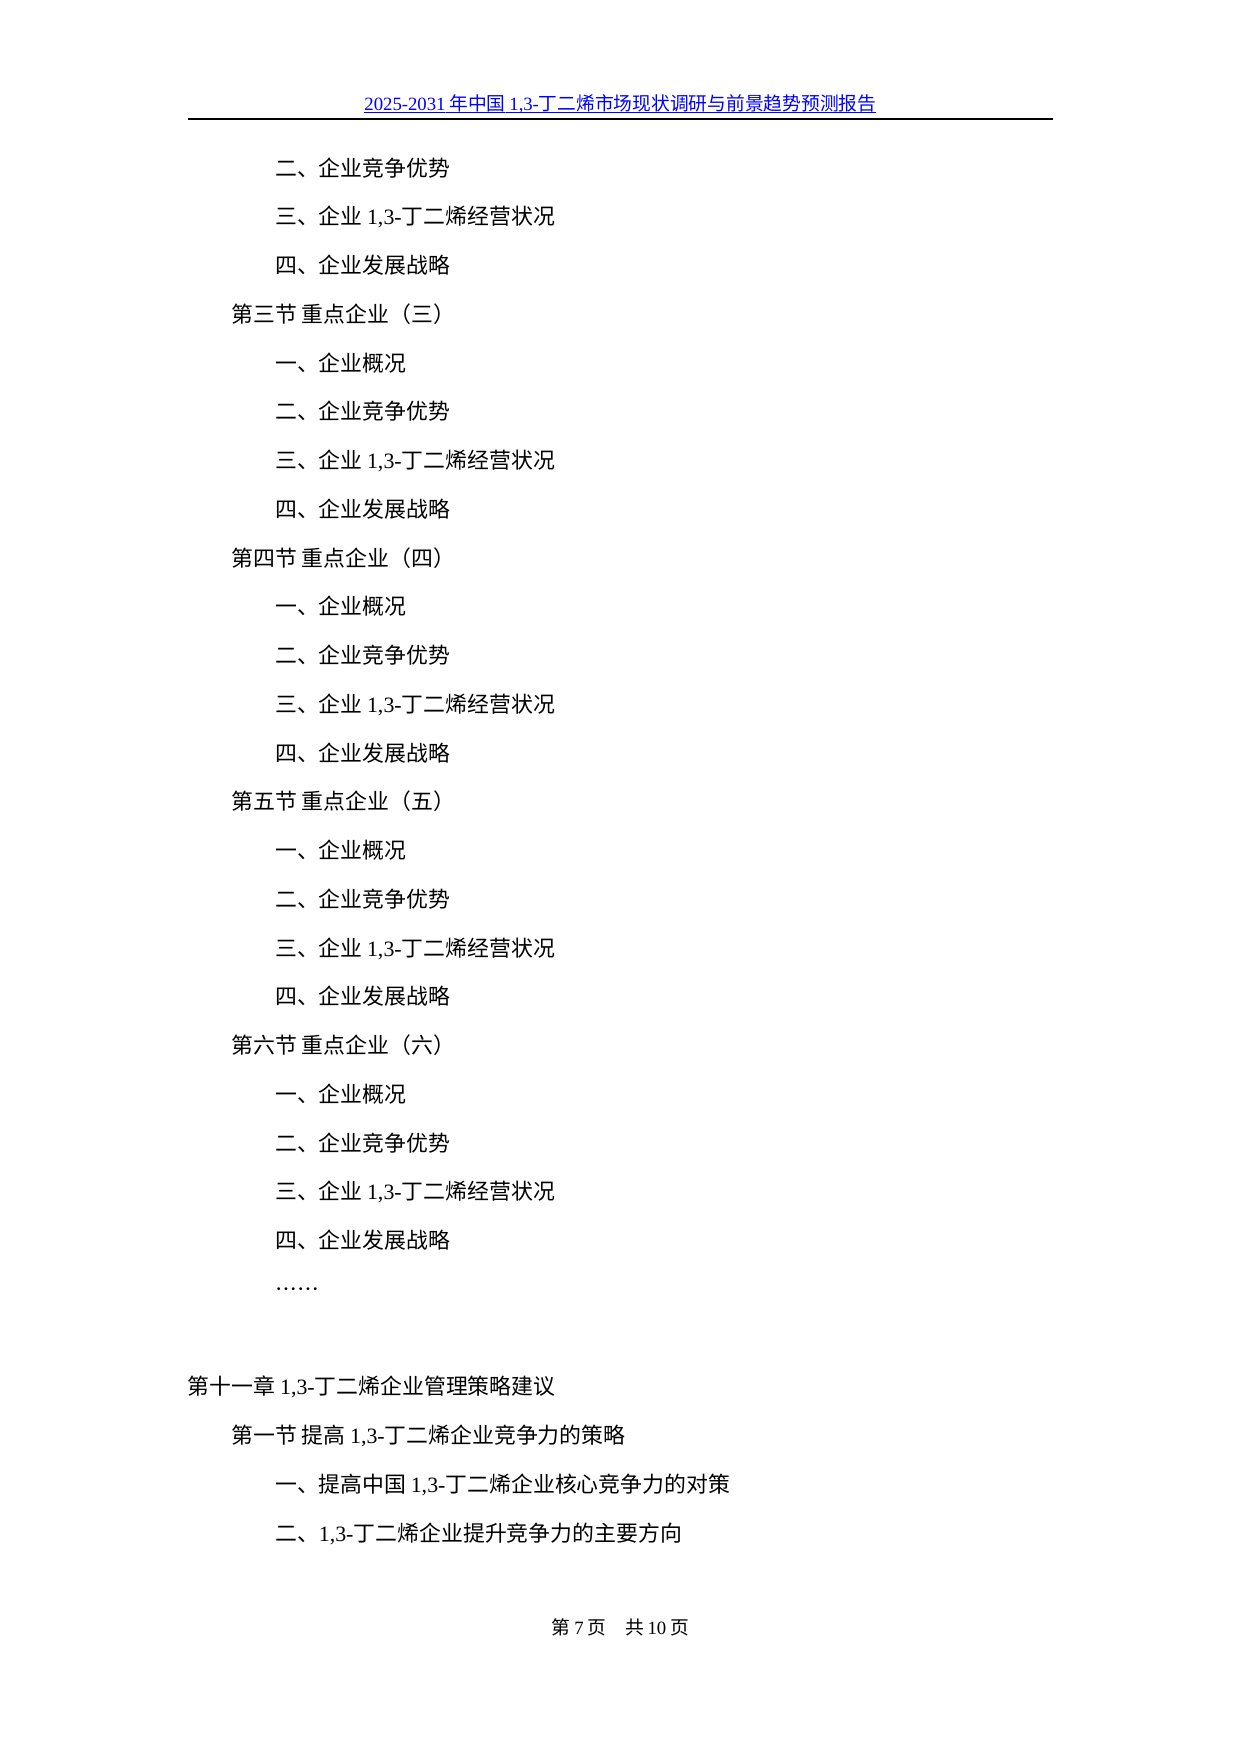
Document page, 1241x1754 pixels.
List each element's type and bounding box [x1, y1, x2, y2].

text [187, 150, 1053, 1548]
